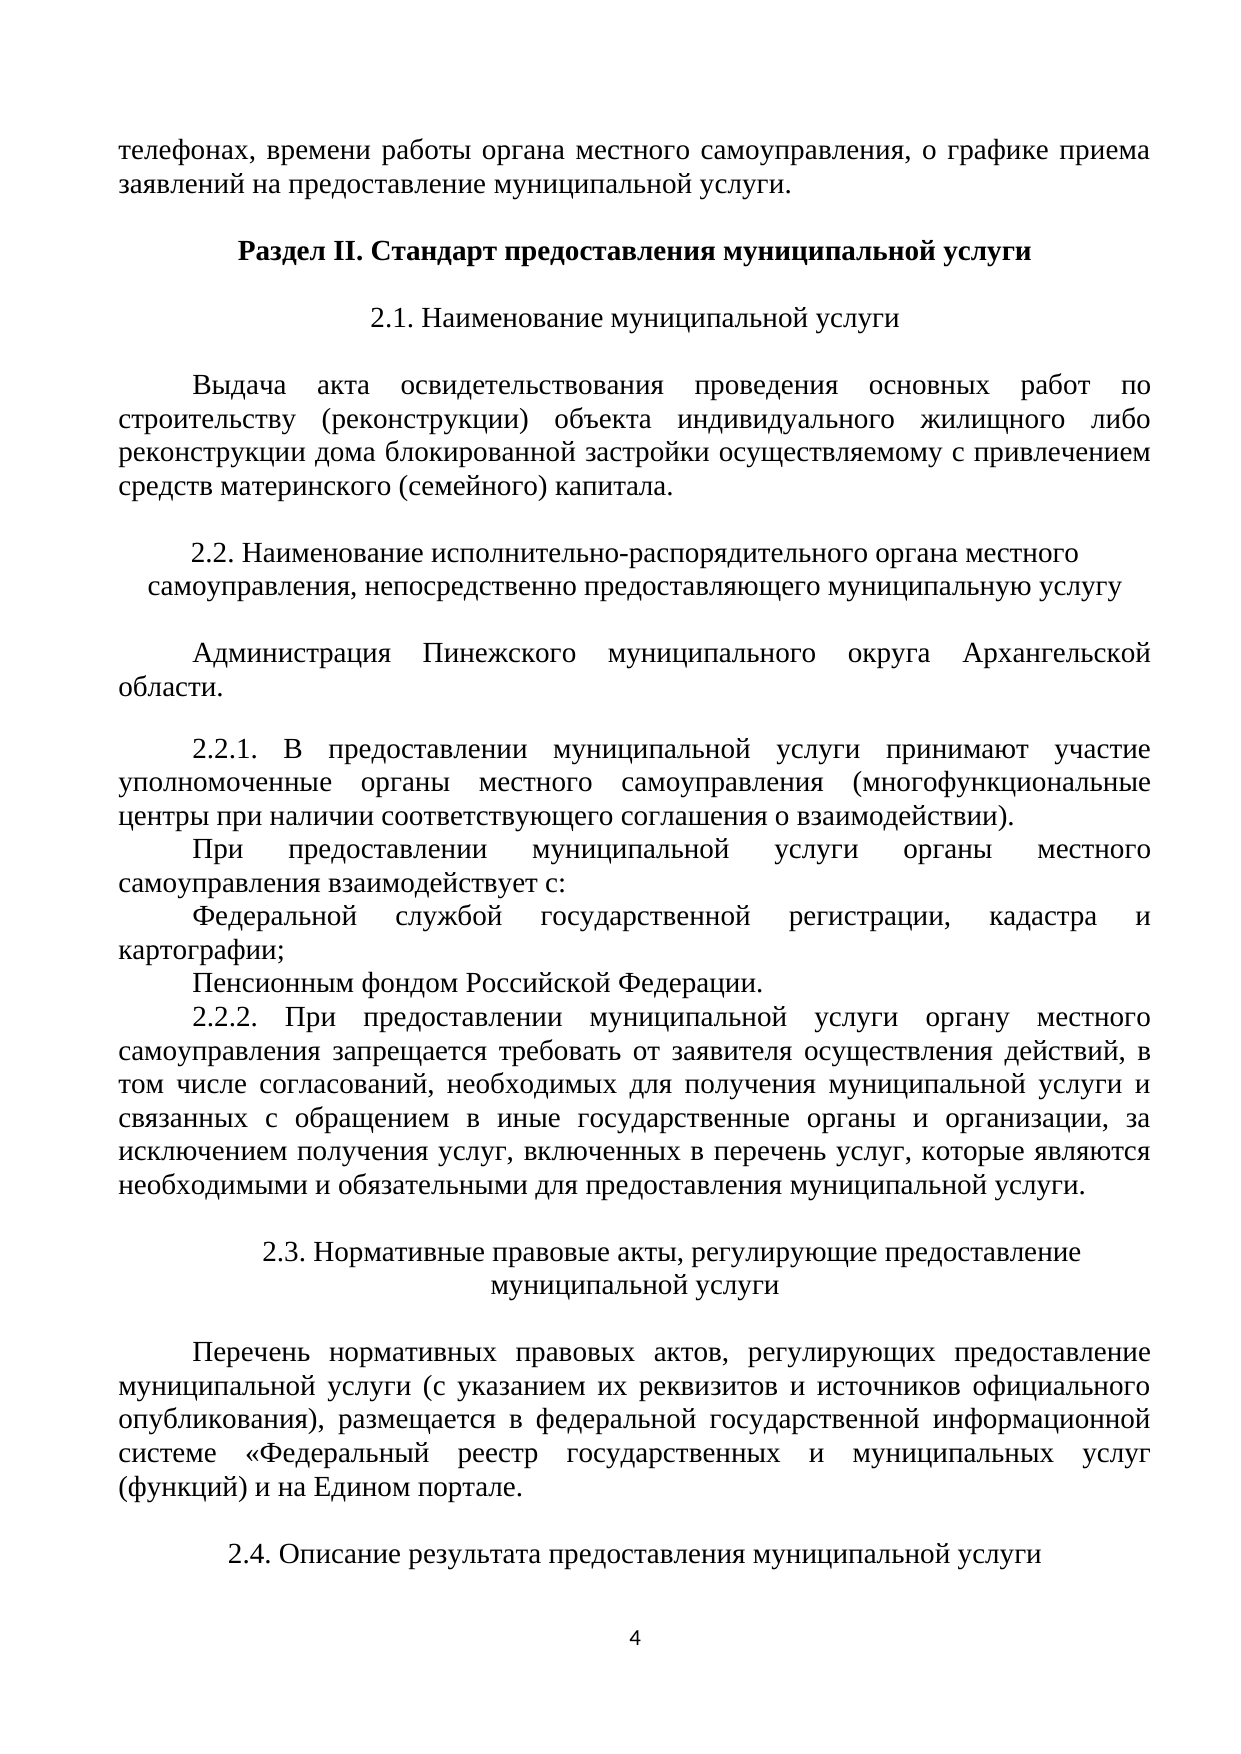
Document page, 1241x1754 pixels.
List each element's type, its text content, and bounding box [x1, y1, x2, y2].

text Администрация Пинежского муниципального округа Архангельской области. [118, 636, 1152, 703]
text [118, 132, 1152, 199]
text Перечень нормативных правовых актов, регулирующих предоставление муниципальной услуги (с указанием их реквизитов и источников официального опубликования), размещается в федеральной государственной информационной системе «Федеральный реестр государственных и муниципальных услуг (функций) и на Едином портале. [118, 1334, 1152, 1502]
text 2.2. Наименование исполнительно-распорядительного органа местного самоуправления, непосредственно предоставляющего муниципальную услугу [118, 535, 1152, 602]
text 2.2.1. В предоставлении муниципальной услуги принимают участие уполномоченные органы местного самоуправления (многофункциональные центры при наличии соответствующего соглашения о взаимодействии). [118, 731, 1152, 831]
text При предоставлении муниципальной услуги органы местного самоуправления взаимодействует с: [118, 831, 1152, 898]
text Выдача акта освидетельствования проведения основных работ по строительству (реконструкции) объекта индивидуального жилищного либо реконструкции дома блокированной застройки осуществляемому с привлечением средств материнского (семейного) капитала. [118, 367, 1152, 501]
text Раздел II. Стандарт предоставления муниципальной услуги [118, 233, 1152, 267]
text 2.3. Нормативные правовые акты, регулирующие предоставление муниципальной услуги [118, 1234, 1152, 1301]
text Пенсионным фондом Российской Федерации. [118, 966, 1152, 999]
text 2.4. Описание результата предоставления муниципальной услуги [118, 1536, 1152, 1569]
text 2.1. Наименование муниципальной услуги [118, 300, 1152, 334]
text Федеральной службой государственной регистрации, кадастра и картографии; [118, 898, 1152, 966]
text 2.2.2. При предоставлении муниципальной услуги органу местного самоуправления запрещается требовать от заявителя осуществления действий, в том числе согласований, необходимых для получения муниципальной услуги и связанных с обращением в иные государственные органы и организации, за исключением получения услуг, включенных в перечень услуг, которые являются необходимыми и обязательными для предоставления муниципальной услуги. [118, 999, 1152, 1200]
